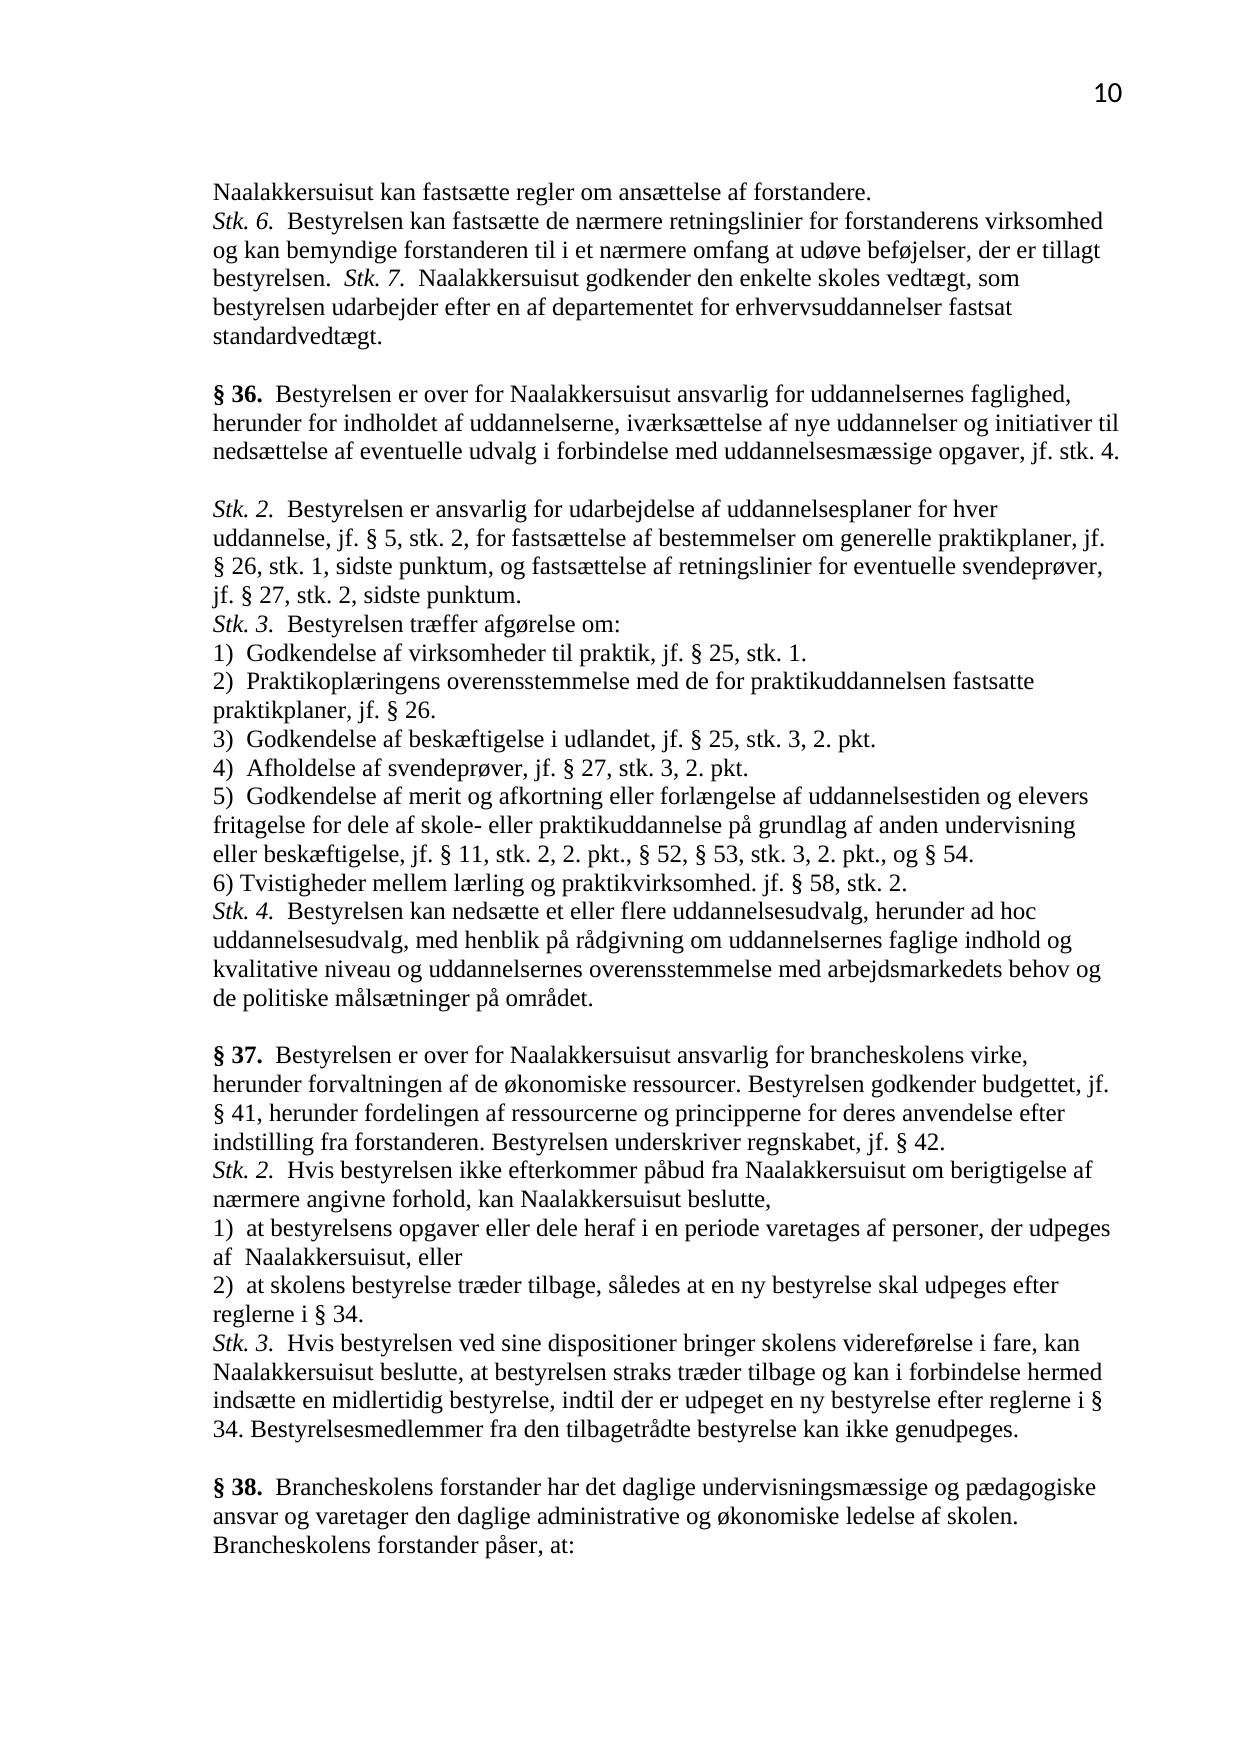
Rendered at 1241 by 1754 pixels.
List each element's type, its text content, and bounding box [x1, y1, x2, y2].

text § 37. Bestyrelsen er over for Naalakkersuisut ansvarlig for brancheskolens virke, herunder forvaltningen af de økonomiske ressourcer. Bestyrelsen godkender budgettet, jf. § 41, herunder fordelingen af ressourcerne og principperne for deres anvendelse efter indstilling fra forstanderen. Bestyrelsen underskriver regnskabet, jf. § 42. Stk. 2. Hvis bestyrelsen ikke efterkommer påbud fra Naalakkersuisut om berigtigelse af nærmere angivne forhold, kan Naalakkersuisut beslutte, 1) at bestyrelsens opgaver eller dele heraf i en periode varetages af personer, der udpeges af Naalakkersuisut, eller 2) at skolens bestyrelse træder tilbage, således at en ny bestyrelse skal udpeges efter reglerne i § 34. Stk. 3. Hvis bestyrelsen ved sine dispositioner bringer skolens videreførelse i fare, kan Naalakkersuisut beslutte, at bestyrelsen straks træder tilbage og kan i forbindelse hermed indsætte en midlertidig bestyrelse, indtil der er udpeget en ny bestyrelse efter reglerne i § 34. Bestyrelsesmedlemmer fra den tilbagetrådte bestyrelse kan ikke genudpeges. [213, 1041, 1122, 1443]
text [213, 1472, 1122, 1558]
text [213, 177, 1122, 350]
text § 36. Bestyrelsen er over for Naalakkersuisut ansvarlig for uddannelsernes faglighed, herunder for indholdet af uddannelserne, iværksættelse af nye uddannelser og initiativer til nedsættelse af eventuelle udvalg i forbindelse med uddannelsesmæssige opgaver, jf. stk. 4. Stk. 2. Bestyrelsen er ansvarlig for udarbejdelse af uddannelsesplaner for hver uddannelse, jf. § 5, stk. 2, for fastsættelse af bestemmelser om generelle praktikplaner, jf. § 26, stk. 1, sidste punktum, og fastsættelse af retningslinier for eventuelle svendeprøver, jf. § 27, stk. 2, sidste punktum. Stk. 3. Bestyrelsen træffer afgørelse om: 1) Godkendelse af virksomheder til praktik, jf. § 25, stk. 1. 2) Praktikoplæringens overensstemmelse med de for praktikuddannelsen fastsatte praktikplaner, jf. § 26. 3) Godkendelse af beskæftigelse i udlandet, jf. § 25, stk. 3, 2. pkt. 4) Afholdelse af svendeprøver, jf. § 27, stk. 3, 2. pkt. 5) Godkendelse af merit og afkortning eller forlængelse af uddannelsestiden og elevers fritagelse for dele af skole- eller praktikuddannelse på grundlag af anden undervisning eller beskæftigelse, jf. § 11, stk. 2, 2. pkt., § 52, § 53, stk. 3, 2. pkt., og § 54. 6) Tvistigheder mellem lærling og praktikvirksomhed. jf. § 58, stk. 2. Stk. 4. Bestyrelsen kan nedsætte et eller flere uddannelsesudvalg, herunder ad hoc uddannelsesudvalg, med henblik på rådgivning om uddannelsernes faglige indhold og kvalitative niveau og uddannelsernes overensstemmelse med arbejdsmarkedets behov og de politiske målsætninger på området. [213, 379, 1122, 1011]
